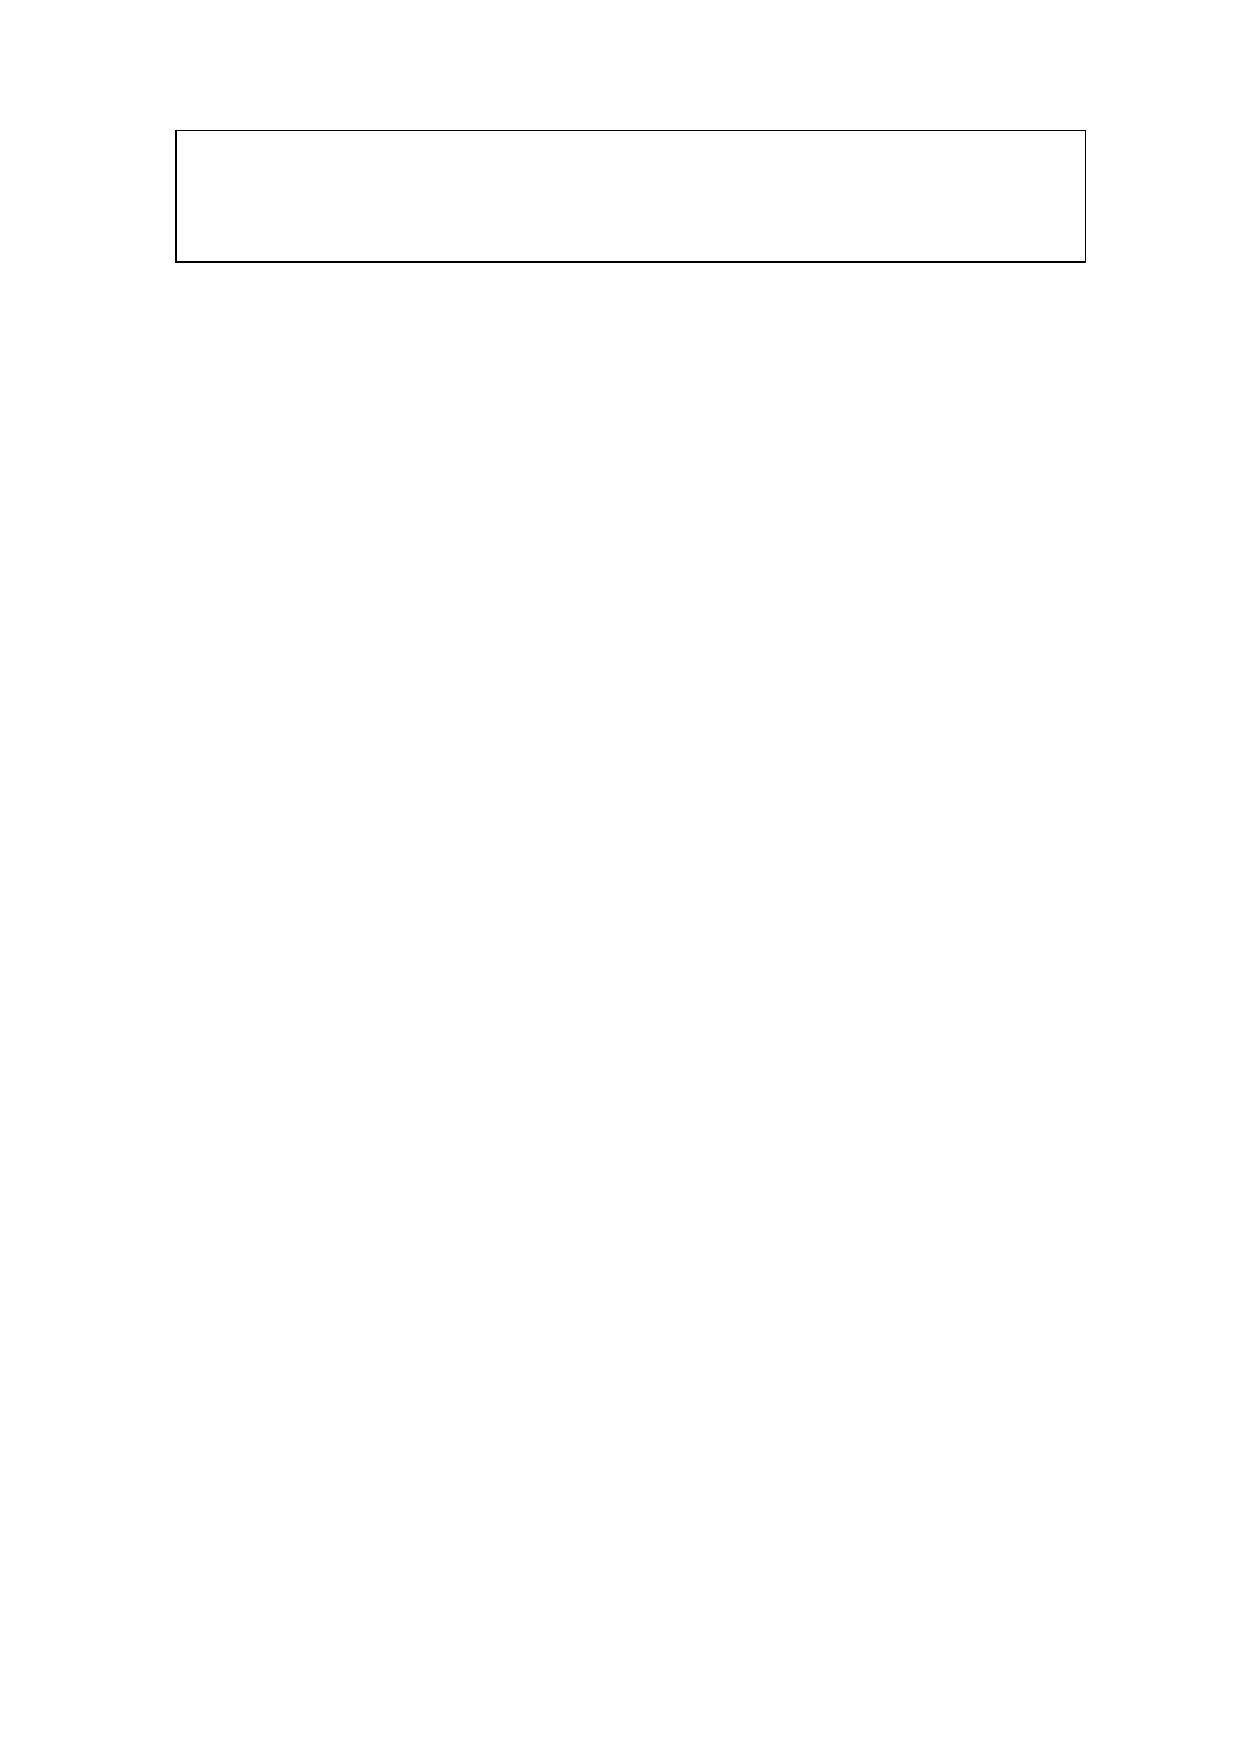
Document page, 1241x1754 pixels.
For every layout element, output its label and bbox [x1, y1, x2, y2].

table_header [177, 131, 1085, 261]
